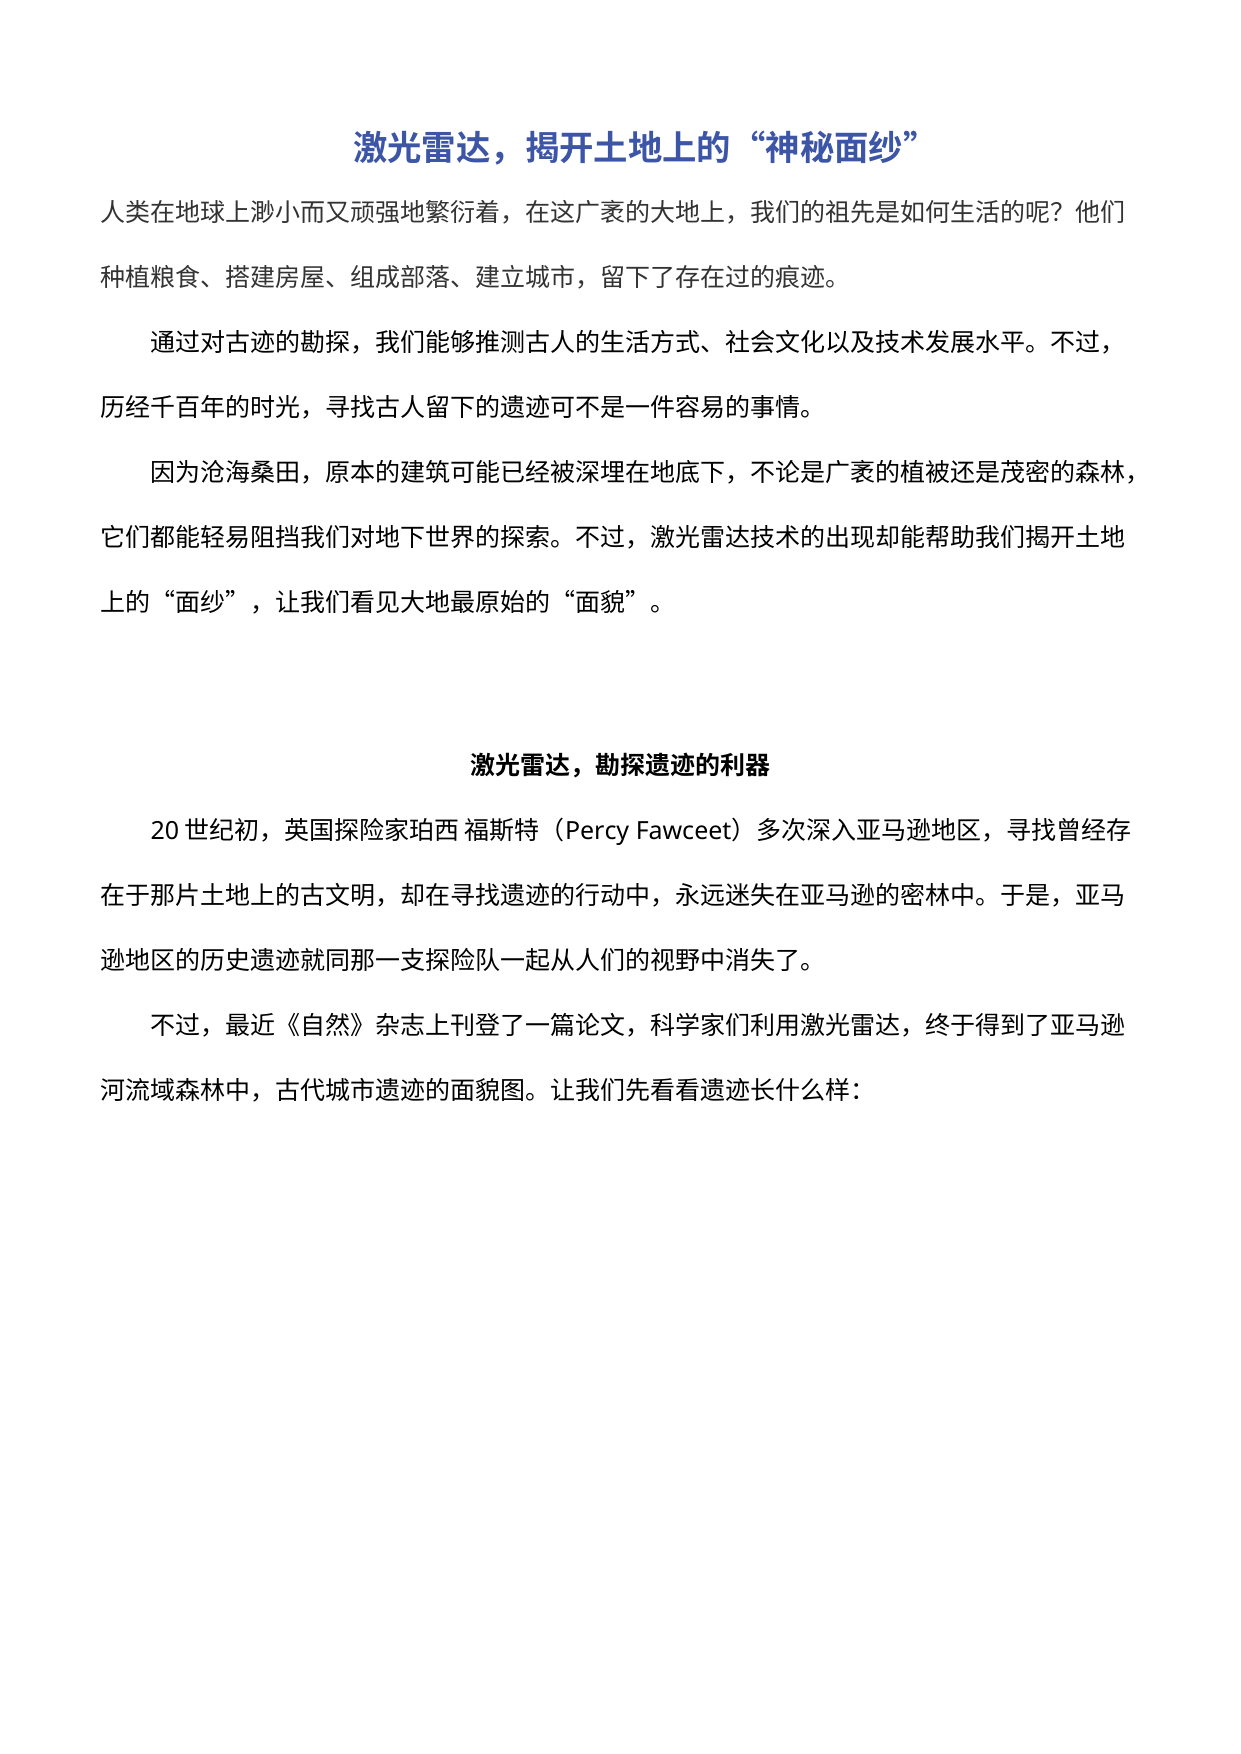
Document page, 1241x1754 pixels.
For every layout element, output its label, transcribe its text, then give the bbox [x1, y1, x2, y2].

text 不过，最近《自然》杂志上刊登了一篇论文，科学家们利用激光雷达，终于得到了亚马逊河流域森林中，古代城市遗迹的面貌图。让我们先看看遗迹长什么样： [100, 991, 1140, 1121]
text 激光雷达，勘探遗迹的利器 [100, 731, 1140, 796]
text 因为沧海桑田，原本的建筑可能已经被深埋在地底下，不论是广袤的植被还是茂密的森林，它们都能轻易阻挡我们对地下世界的探索。不过，激光雷达技术的出现却能帮助我们揭开土地上的“面纱”，让我们看见大地最原始的“面貌”。 [100, 438, 1140, 633]
text 通过对古迹的勘探，我们能够推测古人的生活方式、社会文化以及技术发展水平。不过，历经千百年的时光，寻找古人留下的遗迹可不是一件容易的事情。 [100, 308, 1140, 438]
text 20世纪初，英国探险家珀西 福斯特（Percy Fawceet）多次深入亚马逊地区，寻找曾经存在于那片土地上的古文明，却在寻找遗迹的行动中，永远迷失在亚马逊的密林中。于是，亚马逊地区的历史遗迹就同那一支探险队一起从人们的视野中消失了。 [100, 796, 1140, 991]
text 人类在地球上渺小而又顽强地繁衍着，在这广袤的大地上，我们的祖先是如何生活的呢？他们种植粮食、搭建房屋、组成部落、建立城市，留下了存在过的痕迹。 [100, 178, 1140, 308]
text 激光雷达，揭开土地上的“神秘面纱” [100, 113, 1140, 178]
